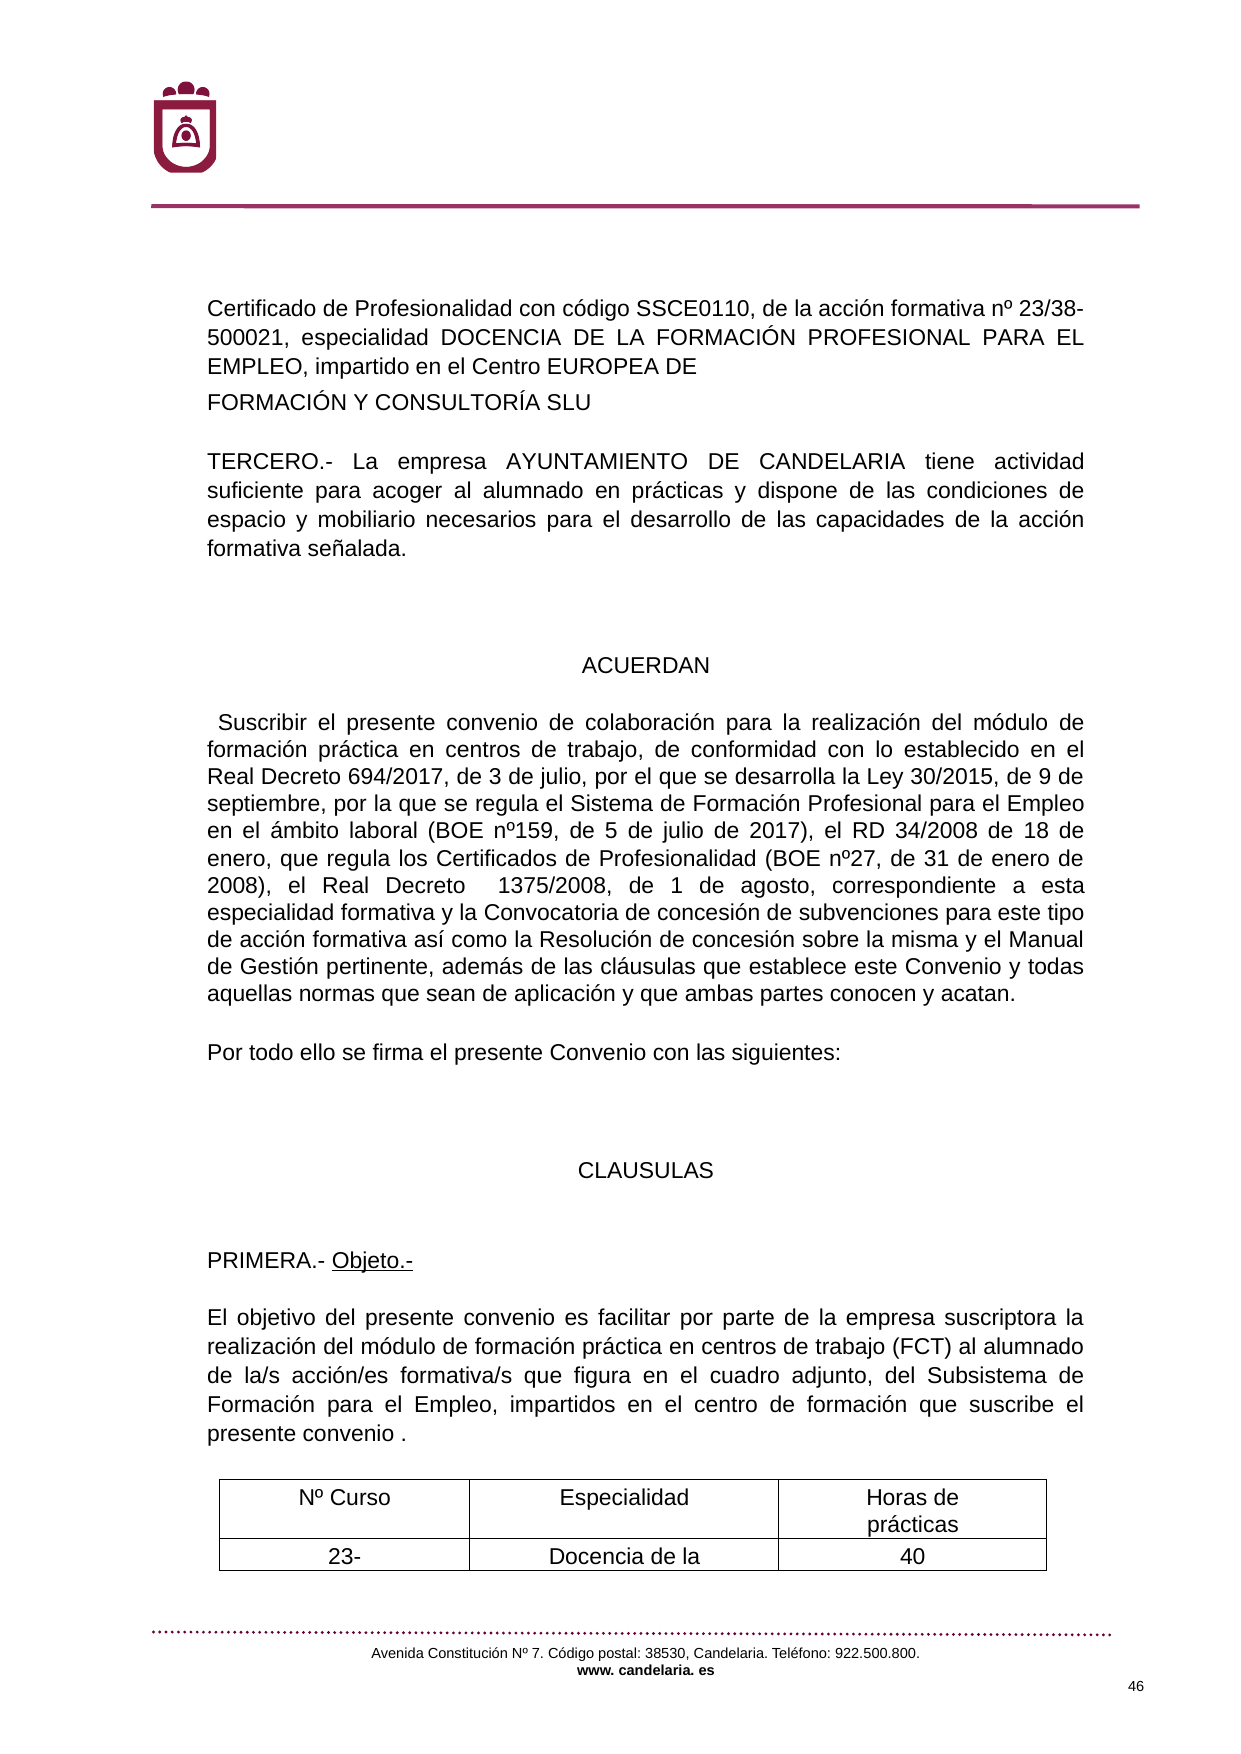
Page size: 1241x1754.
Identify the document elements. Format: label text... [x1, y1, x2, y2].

table_cell 23-38/500021 [220, 1539, 469, 1570]
text ACUERDAN [207, 652, 1085, 679]
text PRIMERA.- Objeto.- [207, 1247, 1085, 1273]
text Suscribir el presente convenio de colaboración para la realización del módulo de formación práctica en centros de trabajo, de conformidad con lo establecido en el Real Decreto 694/2017, de 3 de julio, por el que se desarrolla la Ley 30/2015, de 9 de septiembre, por la que se regula el Sistema de Formación Profesional para el Empleo en el ámbito laboral (BOE nº159, de 5 de julio de 2017), el RD 34/2008 de 18 de enero, que regula los Certificados de Profesionalidad (BOE nº27, de 31 de enero de 2008), el Real Decreto 1375/2008, de 1 de agosto, correspondiente a esta especialidad formativa y la Convocatoria de concesión de subvenciones para este tipo de acción formativa así como la Resolución de concesión sobre la misma y el Manual de Gestión pertinente, además de las cláusulas que establece este Convenio y todas aquellas normas que sean de aplicación y que ambas partes conocen y acatan. [207, 709, 1085, 1006]
text TERCERO.- La empresa AYUNTAMIENTO DE CANDELARIA tiene actividad suficiente para acoger al alumnado en prácticas y dispone de las condiciones de espacio y mobiliario necesarios para el desarrollo de las capacidades de la acción formativa señalada. [207, 448, 1085, 561]
text Por todo ello se firma el presente Convenio con las siguientes: [207, 1038, 1085, 1065]
picture [153, 81, 217, 173]
table_cell 40 [779, 1539, 1046, 1570]
text El objetivo del presente convenio es facilitar por parte de la empresa suscriptora la realización del módulo de formación práctica en centros de trabajo (FCT) al alumnado de la/s acción/es formativa/s que figura en el cuadro adjunto, del Subsistema de Formación para el Empleo, impartidos en el centro de formación que suscribe el presente convenio . [207, 1304, 1085, 1446]
table_header Especialidad [470, 1480, 778, 1538]
table_header Nº Curso [220, 1480, 469, 1538]
table_header Horas de prácticas [779, 1480, 1046, 1538]
text FORMACIÓN Y CONSULTORÍA SLU [207, 389, 1085, 415]
text Certificado de Profesionalidad con código SSCE0110, de la acción formativa nº 23/38-500021, especialidad DOCENCIA DE LA FORMACIÓN PROFESIONAL PARA EL EMPLEO, impartido en el Centro EUROPEA DE [207, 295, 1085, 379]
text CLAUSULAS [207, 1157, 1085, 1183]
table_cell Docencia de la FPE [470, 1539, 778, 1570]
